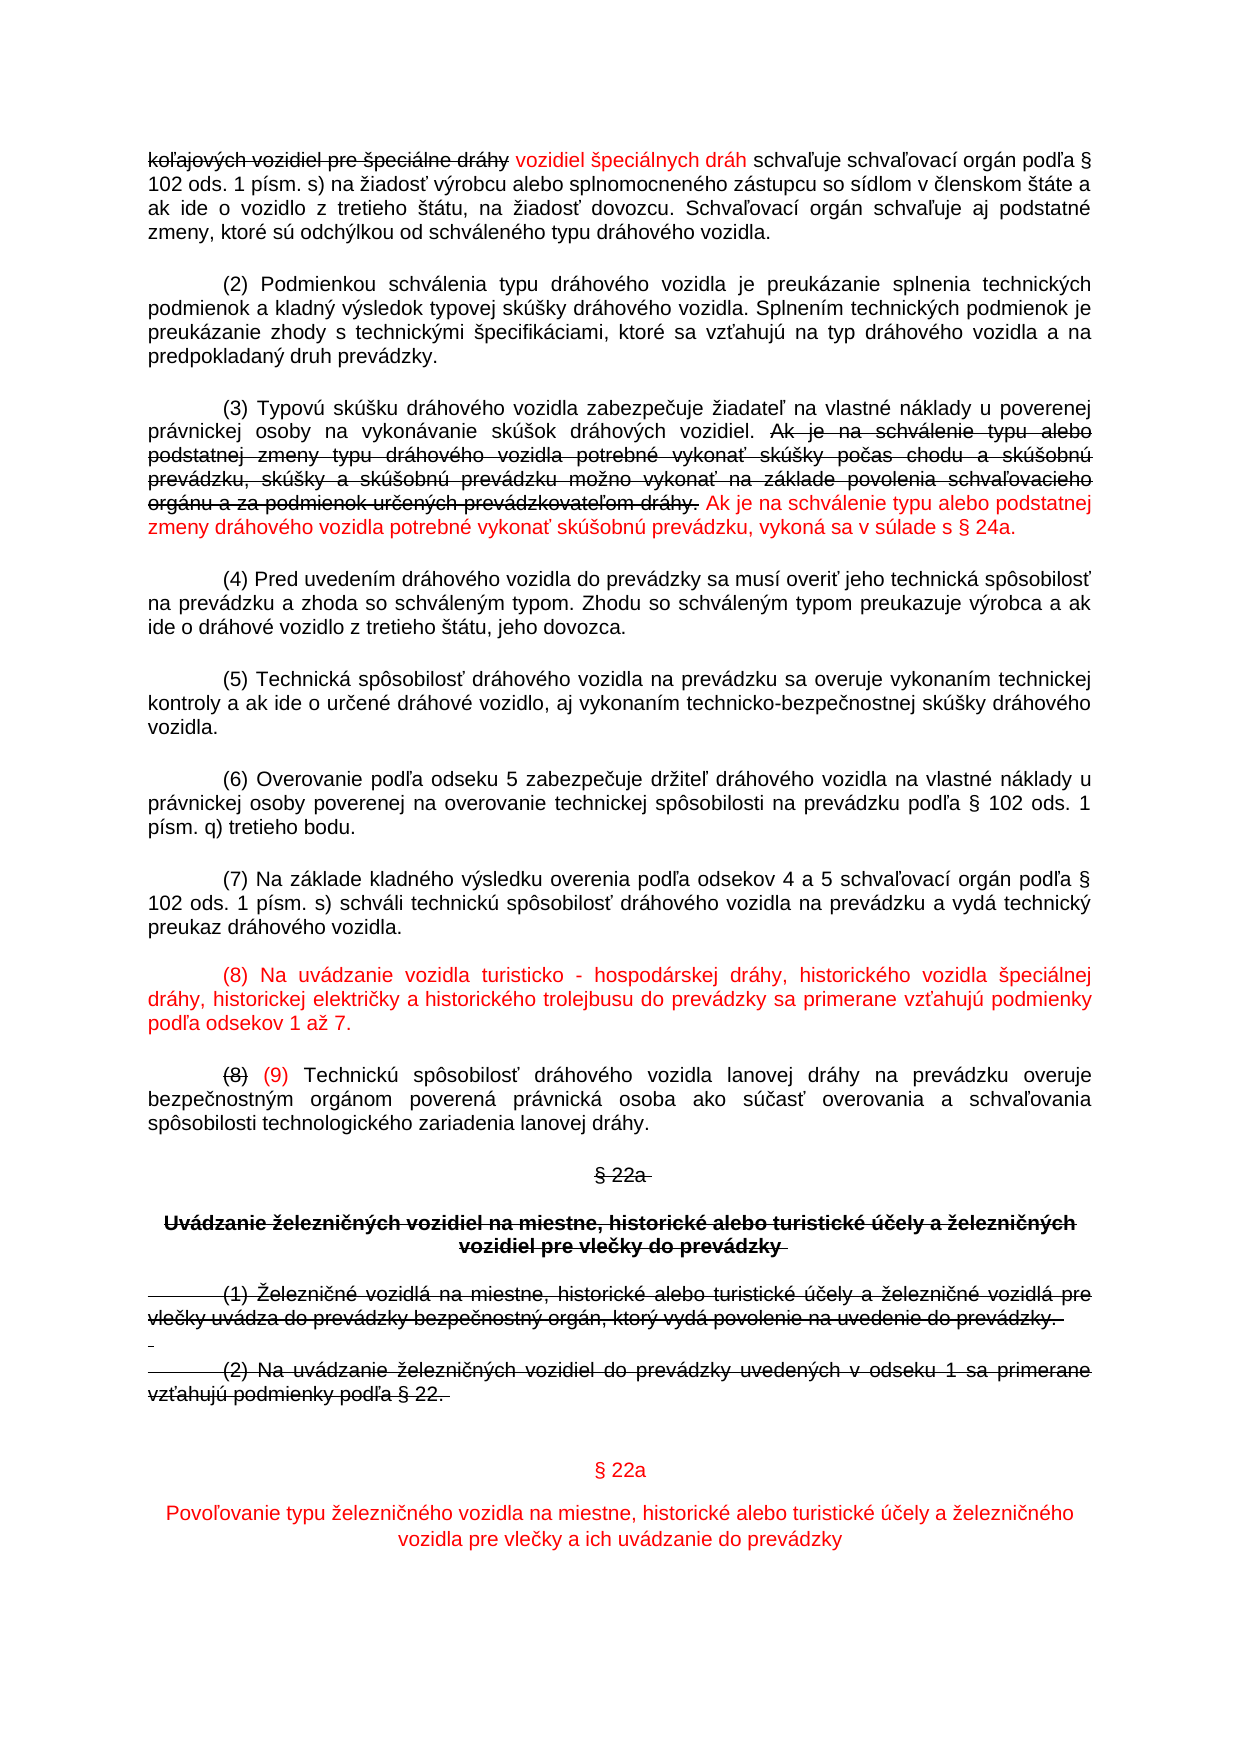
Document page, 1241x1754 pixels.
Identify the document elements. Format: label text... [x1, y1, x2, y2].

text Uvádzanie železničných vozidiel na miestne, historické alebo turistické účely a železničných vozidiel pre vlečky do prevádzky [148, 1210, 1092, 1258]
text (2) Na uvádzanie železničných vozidiel do prevádzky uvedených v odseku 1 sa primerane vzťahujú podmienky podľa § 22. [148, 1358, 1092, 1372]
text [148, 148, 1092, 243]
text (3) Typovú skúšku dráhového vozidla zabezpečuje žiadateľ na vlastné náklady u poverenej právnickej osoby na vykonávanie skúšok dráhových vozidiel. Ak je na schválenie typu alebo podstatnej zmeny typu dráhového vozidla potrebné vykonať skúšky počas chodu a skúšobnú prevádzku, skúšky a skúšobnú prevádzku možno vykonať na základe povolenia schvaľovacieho orgánu a za podmienok určených prevádzkovateľom dráhy. Ak je na schválenie typu alebo podstatnej zmeny dráhového vozidla potrebné vykonať skúšobnú prevádzku, vykoná sa v súlade s § 24a. [148, 482, 1092, 539]
text (8) Na uvádzanie vozidla turisticko - hospodárskej dráhy, historického vozidla špeciálnej dráhy, historickej električky a historického trolejbusu do prevádzky sa primerane vzťahujú podmienky podľa odsekov 1 až 7. [148, 963, 1092, 1034]
text Povoľovanie typu železničného vozidla na miestne, historické alebo turistické účely a železničného vozidla pre vlečky a ich uvádzanie do prevádzky [148, 1501, 1092, 1550]
text (8) (9) Technickú spôsobilosť dráhového vozidla lanovej dráhy na prevádzku overuje bezpečnostným orgánom poverená právnická osoba ako súčasť overovania a schvaľovania spôsobilosti technologického zariadenia lanovej dráhy. [148, 1063, 1092, 1134]
text (3) Typovú skúšku dráhového vozidla zabezpečuje žiadateľ na vlastné náklady u poverenej právnickej osoby na vykonávanie skúšok dráhových vozidiel. Ak je na schválenie typu alebo podstatnej zmeny typu dráhového vozidla potrebné vykonať skúšky počas chodu a skúšobnú prevádzku, skúšky a skúšobnú prevádzku možno vykonať na základe povolenia schvaľovacieho orgánu a za podmienok určených prevádzkovateľom dráhy. Ak je na schválenie typu alebo podstatnej zmeny dráhového vozidla potrebné vykonať skúšobnú prevádzku, vykoná sa v súlade s § 24a. [148, 395, 1092, 457]
text § 22a [148, 1458, 1092, 1482]
text (6) Overovanie podľa odseku 5 zabezpečuje držiteľ dráhového vozidla na vlastné náklady u právnickej osoby poverenej na overovanie technickej spôsobilosti na prevádzku podľa § 102 ods. 1 písm. q) tretieho bodu. [148, 767, 1092, 839]
text (1) Železničné vozidlá na miestne, historické alebo turistické účely a železničné vozidlá pre vlečky uvádza do prevádzky bezpečnostný orgán, ktorý vydá povolenie na uvedenie do prevádzky. [148, 1297, 1092, 1330]
text (1) Železničné vozidlá na miestne, historické alebo turistické účely a železničné vozidlá pre vlečky uvádza do prevádzky bezpečnostný orgán, ktorý vydá povolenie na uvedenie do prevádzky. [148, 1282, 1092, 1296]
text (2) Podmienkou schválenia typu dráhového vozidla je preukázanie splnenia technických podmienok a kladný výsledok typovej skúšky dráhového vozidla. Splnením technických podmienok je preukázanie zhody s technickými špecifikáciami, ktoré sa vzťahujú na typ dráhového vozidla a na predpokladaný druh prevádzky. [148, 272, 1092, 367]
text § 22a [148, 1162, 1092, 1186]
text (4) Pred uvedením dráhového vozidla do prevádzky sa musí overiť jeho technická spôsobilosť na prevádzku a zhoda so schváleným typom. Zhodu so schváleným typom preukazuje výrobca a ak ide o dráhové vozidlo z tretieho štátu, jeho dovozca. [148, 567, 1092, 639]
text (2) Na uvádzanie železničných vozidiel do prevádzky uvedených v odseku 1 sa primerane vzťahujú podmienky podľa § 22. [148, 1373, 1092, 1406]
text (7) Na základe kladného výsledku overenia podľa odsekov 4 a 5 schvaľovací orgán podľa § 102 ods. 1 písm. s) schváli technickú spôsobilosť dráhového vozidla na prevádzku a vydá technický preukaz dráhového vozidla. [148, 867, 1092, 939]
text (5) Technická spôsobilosť dráhového vozidla na prevádzku sa overuje vykonaním technickej kontroly a ak ide o určené dráhové vozidlo, aj vykonaním technicko-bezpečnostnej skúšky dráhového vozidla. [148, 667, 1092, 739]
